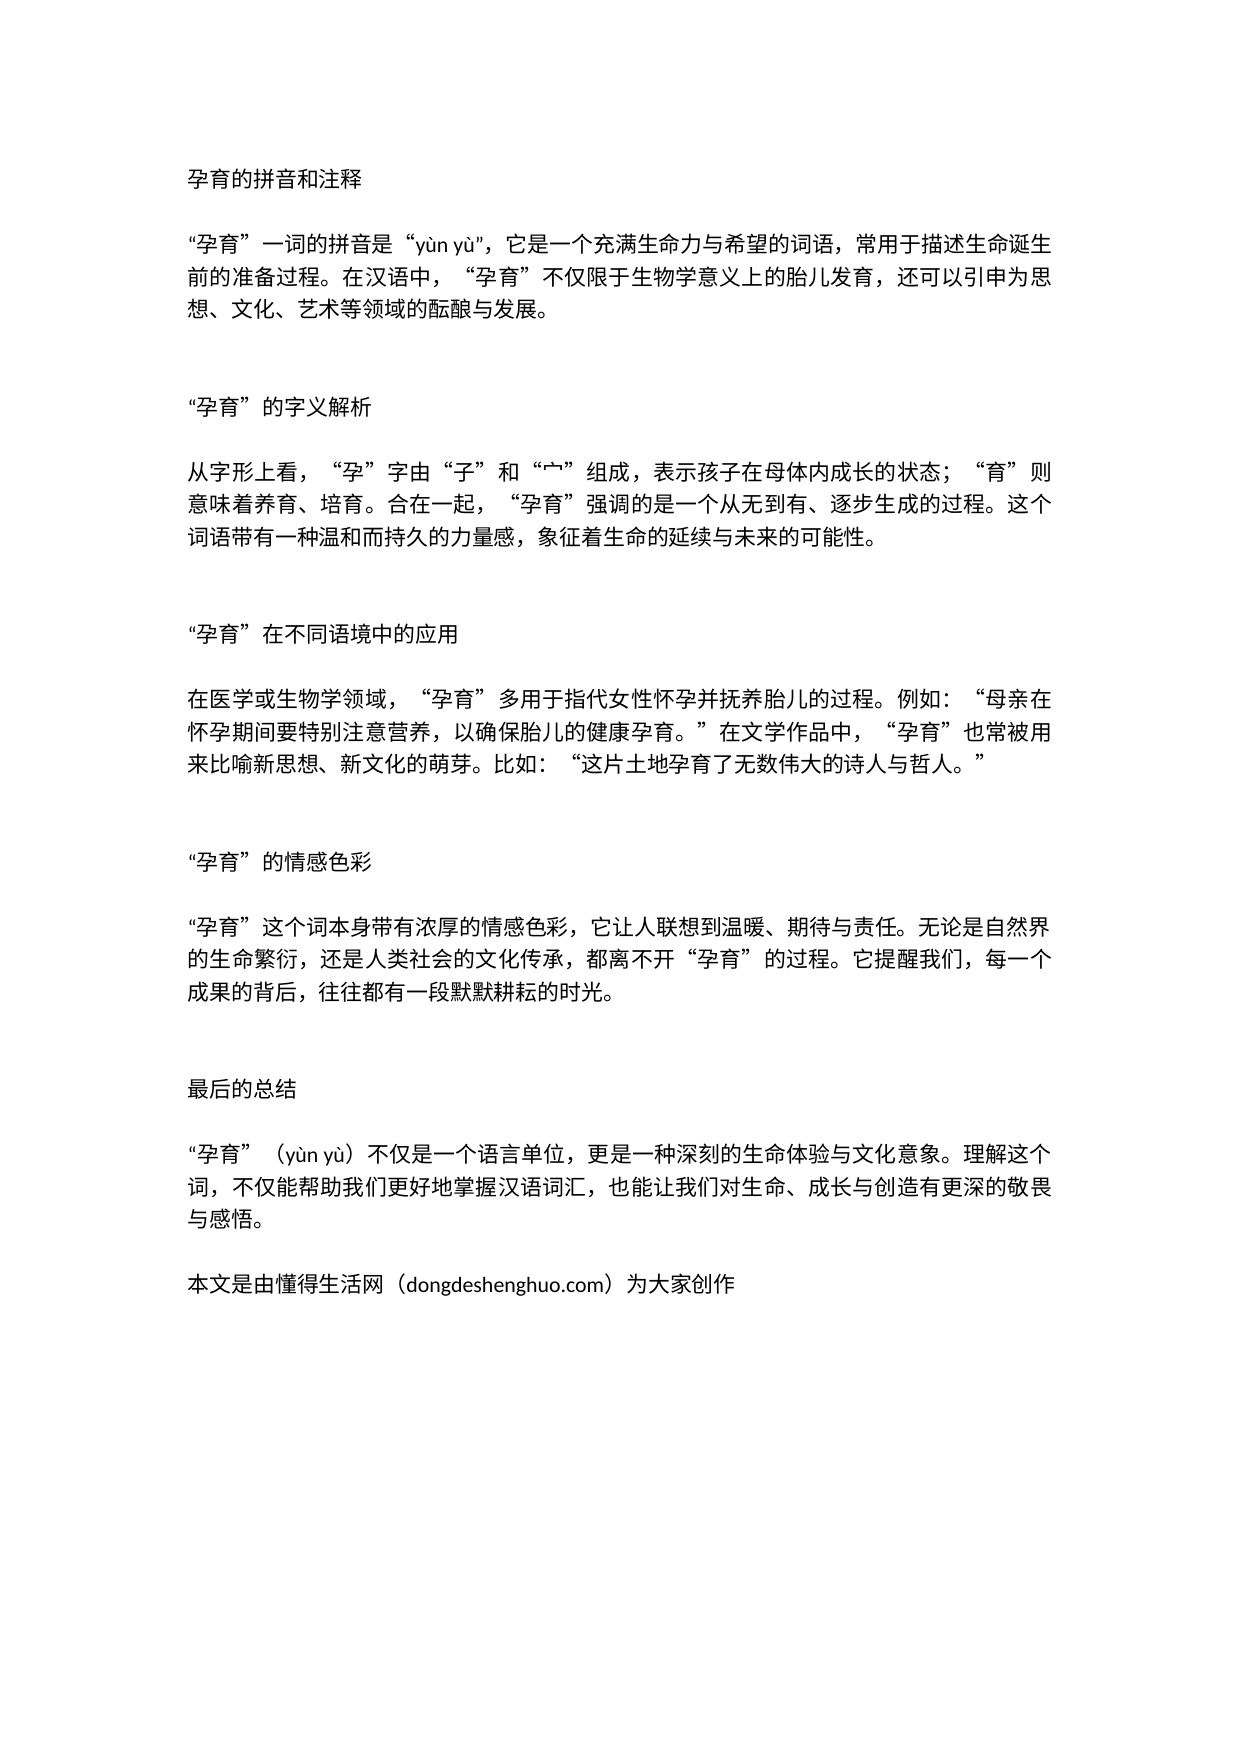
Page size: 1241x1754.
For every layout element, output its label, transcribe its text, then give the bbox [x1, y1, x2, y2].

text “孕育”这个词本身带有浓厚的情感色彩，它让人联想到温暖、期待与责任。无论是自然界的生命繁衍，还是人类社会的文化传承，都离不开“孕育”的过程。它提醒我们，每一个成果的背后，往往都有一段默默耕耘的时光。 [187, 909, 1053, 1007]
text “孕育”一词的拼音是“yùn yù”，它是一个充满生命力与希望的词语，常用于描述生命诞生前的准备过程。在汉语中，“孕育”不仅限于生物学意义上的胎儿发育，还可以引申为思想、文化、艺术等领域的酝酿与发展。 [187, 227, 1053, 324]
text “孕育”的情感色彩 [187, 844, 1053, 877]
text “孕育”的字义解析 [187, 389, 1053, 422]
text “孕育”（yùn yù）不仅是一个语言单位，更是一种深刻的生命体验与文化意象。理解这个词，不仅能帮助我们更好地掌握汉语词汇，也能让我们对生命、成长与创造有更深的敬畏与感悟。 [187, 1137, 1053, 1234]
text 最后的总结 [187, 1072, 1053, 1104]
text “孕育”在不同语境中的应用 [187, 617, 1053, 649]
text 孕育的拼音和注释 [187, 162, 1053, 194]
text 在医学或生物学领域，“孕育”多用于指代女性怀孕并抚养胎儿的过程。例如：“母亲在怀孕期间要特别注意营养，以确保胎儿的健康孕育。”在文学作品中，“孕育”也常被用来比喻新思想、新文化的萌芽。比如：“这片土地孕育了无数伟大的诗人与哲人。” [187, 682, 1053, 779]
text 本文是由懂得生活网（dongdeshenghuo.com）为大家创作 [187, 1267, 1053, 1299]
text 从字形上看，“孕”字由“子”和“宀”组成，表示孩子在母体内成长的状态；“育”则意味着养育、培育。合在一起，“孕育”强调的是一个从无到有、逐步生成的过程。这个词语带有一种温和而持久的力量感，象征着生命的延续与未来的可能性。 [187, 454, 1053, 552]
